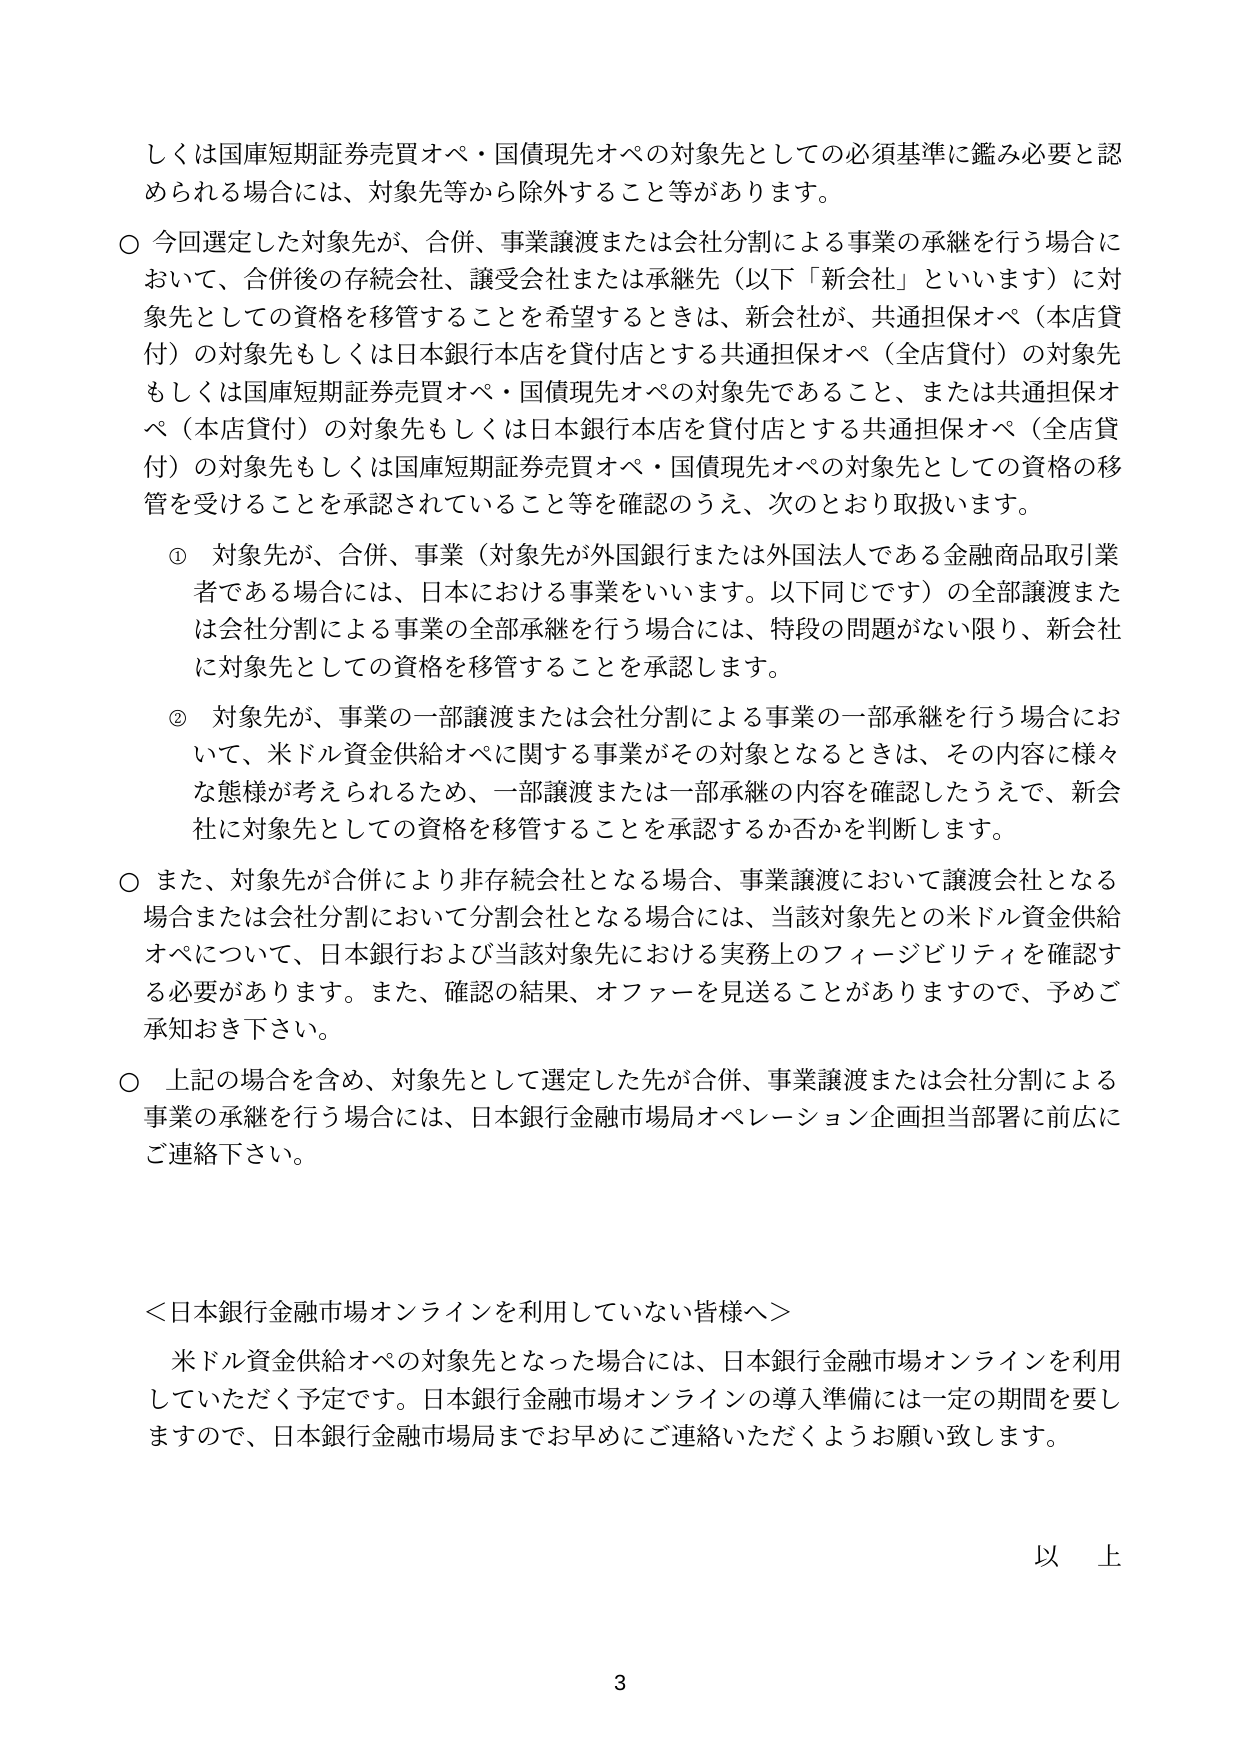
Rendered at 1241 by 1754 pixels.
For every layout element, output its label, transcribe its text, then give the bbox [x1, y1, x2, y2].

text ＜日本銀行金融市場オンラインを利用していない皆様へ＞ [143, 1296, 1122, 1328]
text ① 対象先が、合併、事業（対象先が外国銀行または外国法人である金融商品取引業者である場合には、日本における事業をいいます。以下同じです）の全部譲渡または会社分割による事業の全部承継を行う場合には、特段の問題がない限り、新会社に対象先としての資格を移管することを承認します。 [168, 534, 1122, 684]
text ○ また、対象先が合併により非存続会社となる場合、事業譲渡において譲渡会社となる場合または会社分割において分割会社となる場合には、当該対象先との米ドル資金供給オペについて、日本銀行および当該対象先における実務上のフィージビリティを確認する必要があります。また、確認の結果、オファーを見送ることがありますので、予めご承知おき下さい。 [118, 859, 1122, 1046]
text ○ 今回選定した対象先が、合併、事業譲渡または会社分割による事業の承継を行う場合において、合併後の存続会社、譲受会社または承継先（以下「新会社」といいます）に対象先としての資格を移管することを希望するときは、新会社が、共通担保オペ（本店貸付）の対象先もしくは日本銀行本店を貸付店とする共通担保オペ（全店貸付）の対象先もしくは国庫短期証券売買オペ・国債現先オペの対象先であること、または共通担保オペ（本店貸付）の対象先もしくは日本銀行本店を貸付店とする共通担保オペ（全店貸付）の対象先もしくは国庫短期証券売買オペ・国債現先オペの対象先としての資格の移管を受けることを承認されていること等を確認のうえ、次のとおり取扱います。 [118, 221, 1122, 521]
text ○ 上記の場合を含め、対象先として選定した先が合併、事業譲渡または会社分割による事業の承継を行う場合には、日本銀行金融市場局オペレーション企画担当部署に前広にご連絡下さい。 [118, 1059, 1122, 1171]
text 米ドル資金供給オペの対象先となった場合には、日本銀行金融市場オンラインを利用していただく予定です。日本銀行金融市場オンラインの導入準備には一定の期間を要しますので、日本銀行金融市場局までお早めにご連絡いただくようお願い致します。 [147, 1340, 1122, 1453]
text ② 対象先が、事業の一部譲渡または会社分割による事業の一部承継を行う場合において、米ドル資金供給オペに関する事業がその対象となるときは、その内容に様々な態様が考えられるため、一部譲渡または一部承継の内容を確認したうえで、新会社に対象先としての資格を移管することを承認するか否かを判断します。 [168, 696, 1122, 846]
text 以 上 [118, 1537, 1122, 1573]
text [143, 134, 1122, 209]
